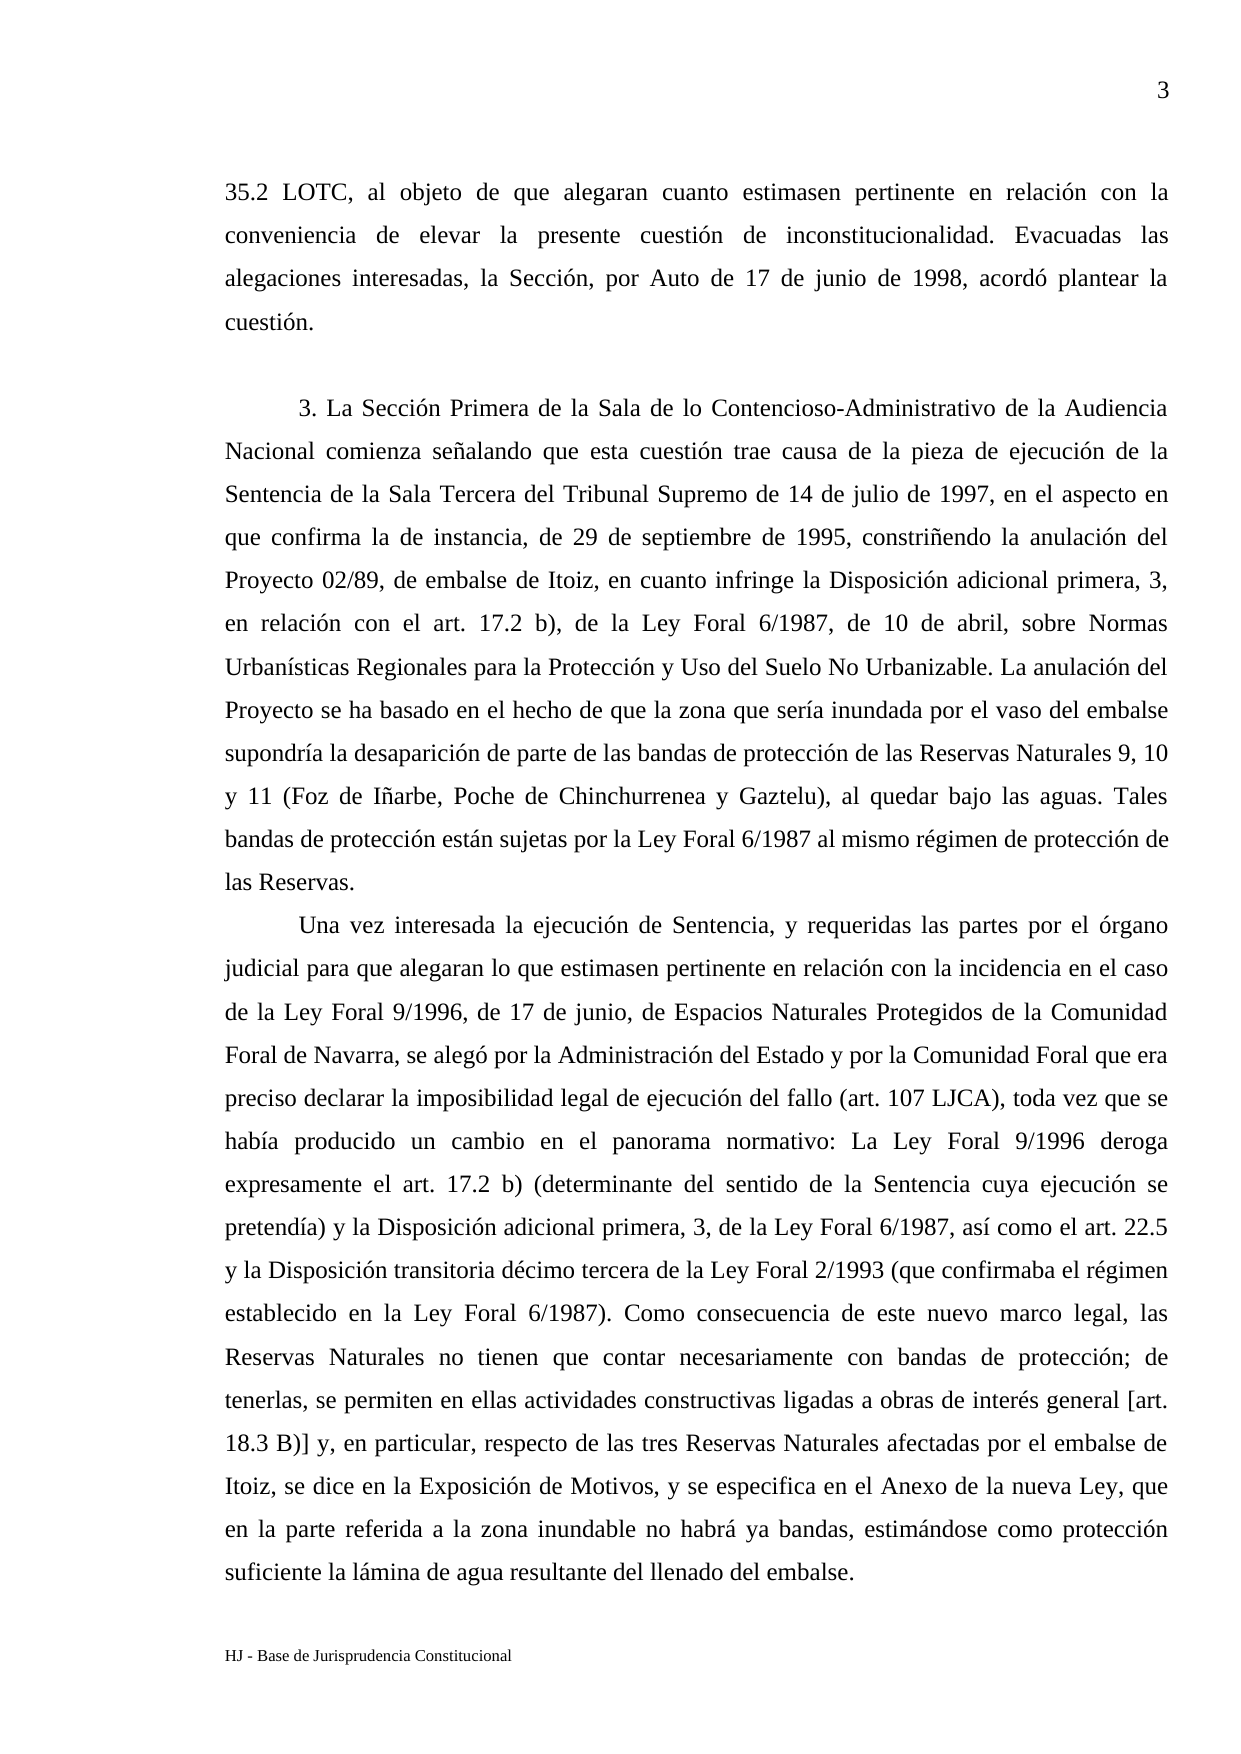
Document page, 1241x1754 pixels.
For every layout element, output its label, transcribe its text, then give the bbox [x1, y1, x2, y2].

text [224, 177, 1169, 335]
text 3. La Sección Primera de la Sala de lo Contencioso-Administrativo de la Audiencia Nacional comienza señalando que esta cuestión trae causa de la pieza de ejecución de la Sentencia de la Sala Tercera del Tribunal Supremo de 14 de julio de 1997, en el aspecto en que confirma la de instancia, de 29 de septiembre de 1995, constriñendo la anulación del Proyecto 02/89, de embalse de Itoiz, en cuanto infringe la Disposición adicional primera, 3, en relación con el art. 17.2 b), de la Ley Foral 6/1987, de 10 de abril, sobre Normas Urbanísticas Regionales para la Protección y Uso del Suelo No Urbanizable. La anulación del Proyecto se ha basado en el hecho de que la zona que sería inundada por el vaso del embalse supondría la desaparición de parte de las bandas de protección de las Reservas Naturales 9, 10 y 11 (Foz de Iñarbe, Poche de Chinchurrenea y Gaztelu), al quedar bajo las aguas. Tales bandas de protección están sujetas por la Ley Foral 6/1987 al mismo régimen de protección de las Reservas. [224, 393, 1169, 896]
text Una vez interesada la ejecución de Sentencia, y requeridas las partes por el órgano judicial para que alegaran lo que estimasen pertinente en relación con la incidencia en el caso de la Ley Foral 9/1996, de 17 de junio, de Espacios Naturales Protegidos de la Comunidad Foral de Navarra, se alegó por la Administración del Estado y por la Comunidad Foral que era preciso declarar la imposibilidad legal de ejecución del fallo (art. 107 LJCA), toda vez que se había producido un cambio en el panorama normativo: La Ley Foral 9/1996 deroga expresamente el art. 17.2 b) (determinante del sentido de la Sentencia cuya ejecución se pretendía) y la Disposición adicional primera, 3, de la Ley Foral 6/1987, así como el art. 22.5 y la Disposición transitoria décimo tercera de la Ley Foral 2/1993 (que confirmaba el régimen establecido en la Ley Foral 6/1987). Como consecuencia de este nuevo marco legal, las Reservas Naturales no tienen que contar necesariamente con bandas de protección; de tenerlas, se permiten en ellas actividades constructivas ligadas a obras de interés general [art. 18.3 B)] y, en particular, respecto de las tres Reservas Naturales afectadas por el embalse de Itoiz, se dice en la Exposición de Motivos, y se especifica en el Anexo de la nueva Ley, que en la parte referida a la zona inundable no habrá ya bandas, estimándose como protección suficiente la lámina de agua resultante del llenado del embalse. [224, 910, 1169, 1586]
